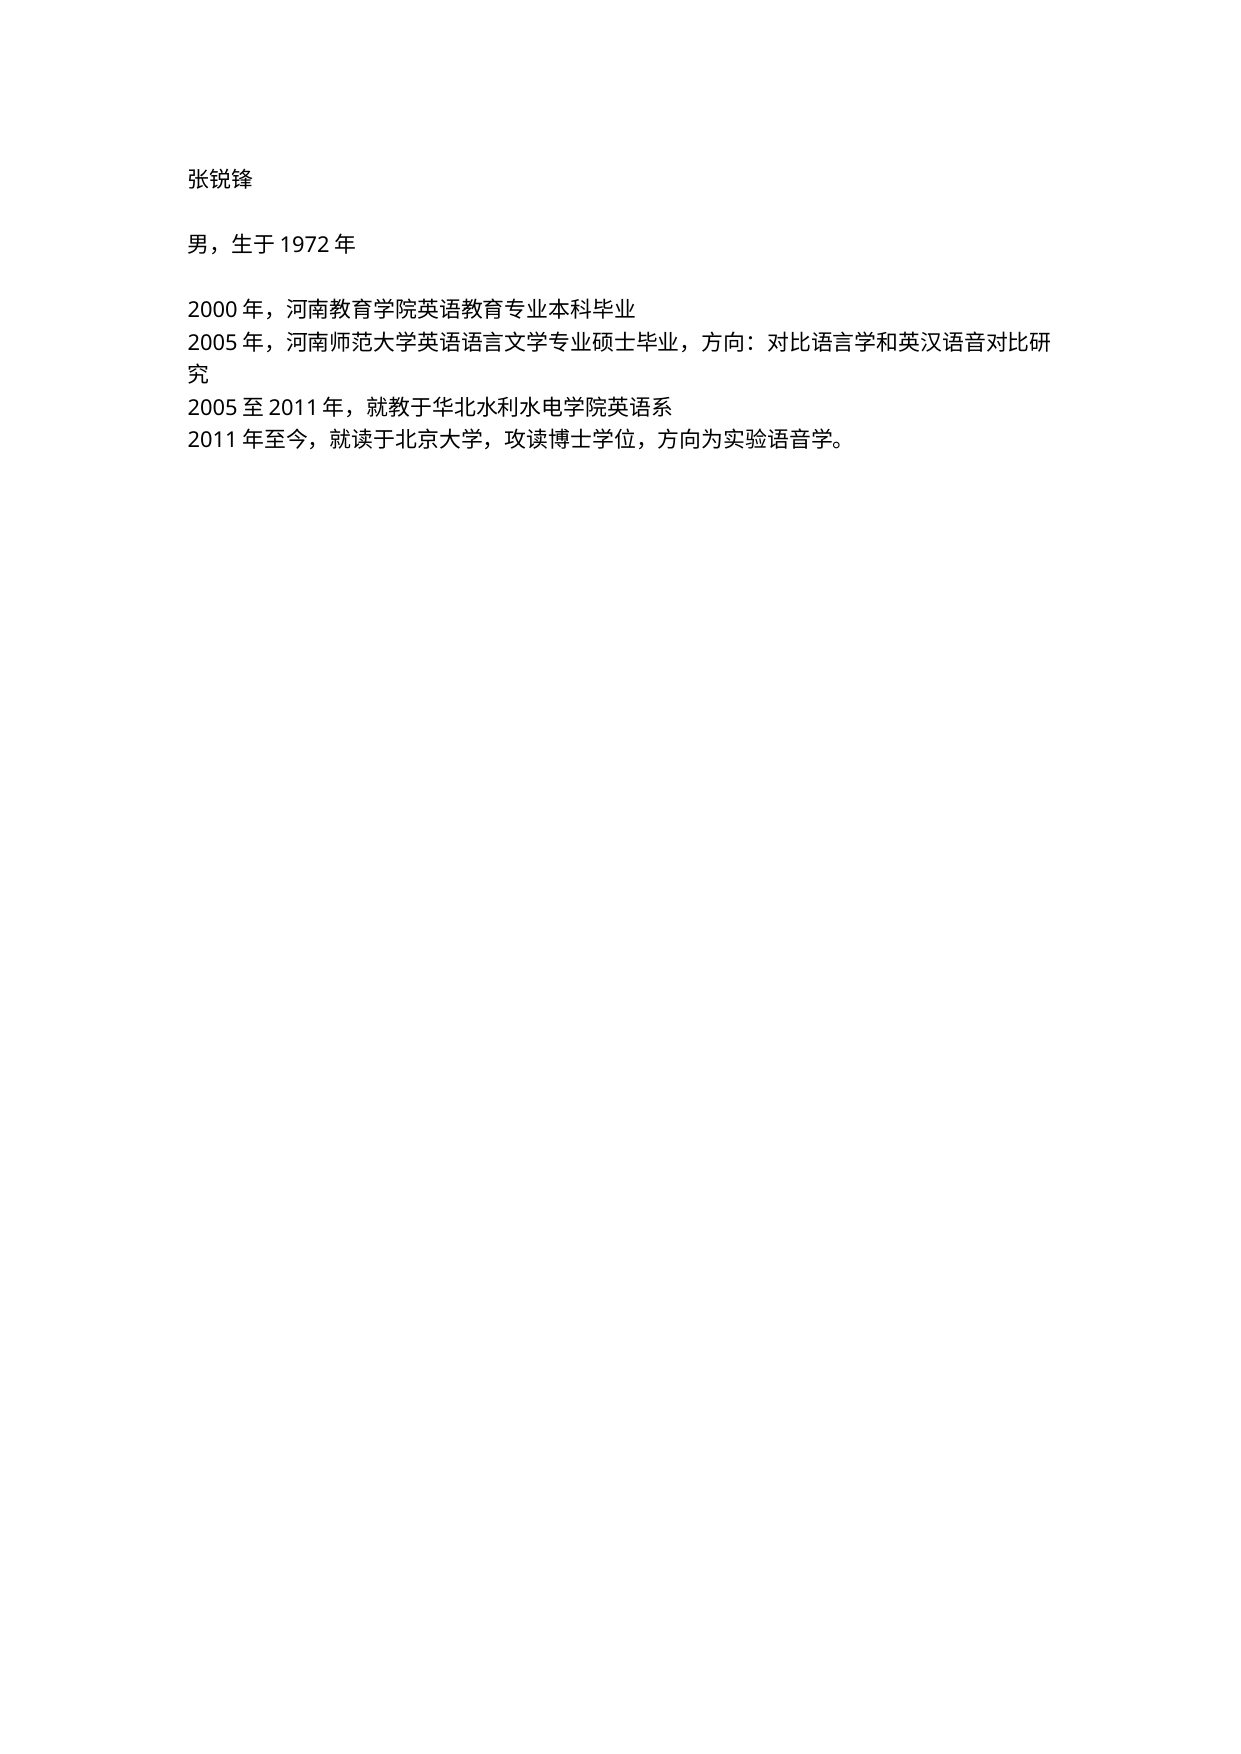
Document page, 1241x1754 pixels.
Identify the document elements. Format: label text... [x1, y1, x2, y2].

text 2005年，河南师范大学英语语言文学专业硕士毕业，方向：对比语言学和英汉语音对比研究 [187, 324, 1053, 389]
text 2005至2011年，就教于华北水利水电学院英语系 [187, 389, 1053, 422]
text 2000年，河南教育学院英语教育专业本科毕业 [187, 292, 1053, 324]
text 张锐锋 [187, 162, 1053, 194]
text 男，生于1972年 [187, 227, 1053, 259]
text 2011年至今，就读于北京大学，攻读博士学位，方向为实验语音学。 [187, 422, 1053, 454]
